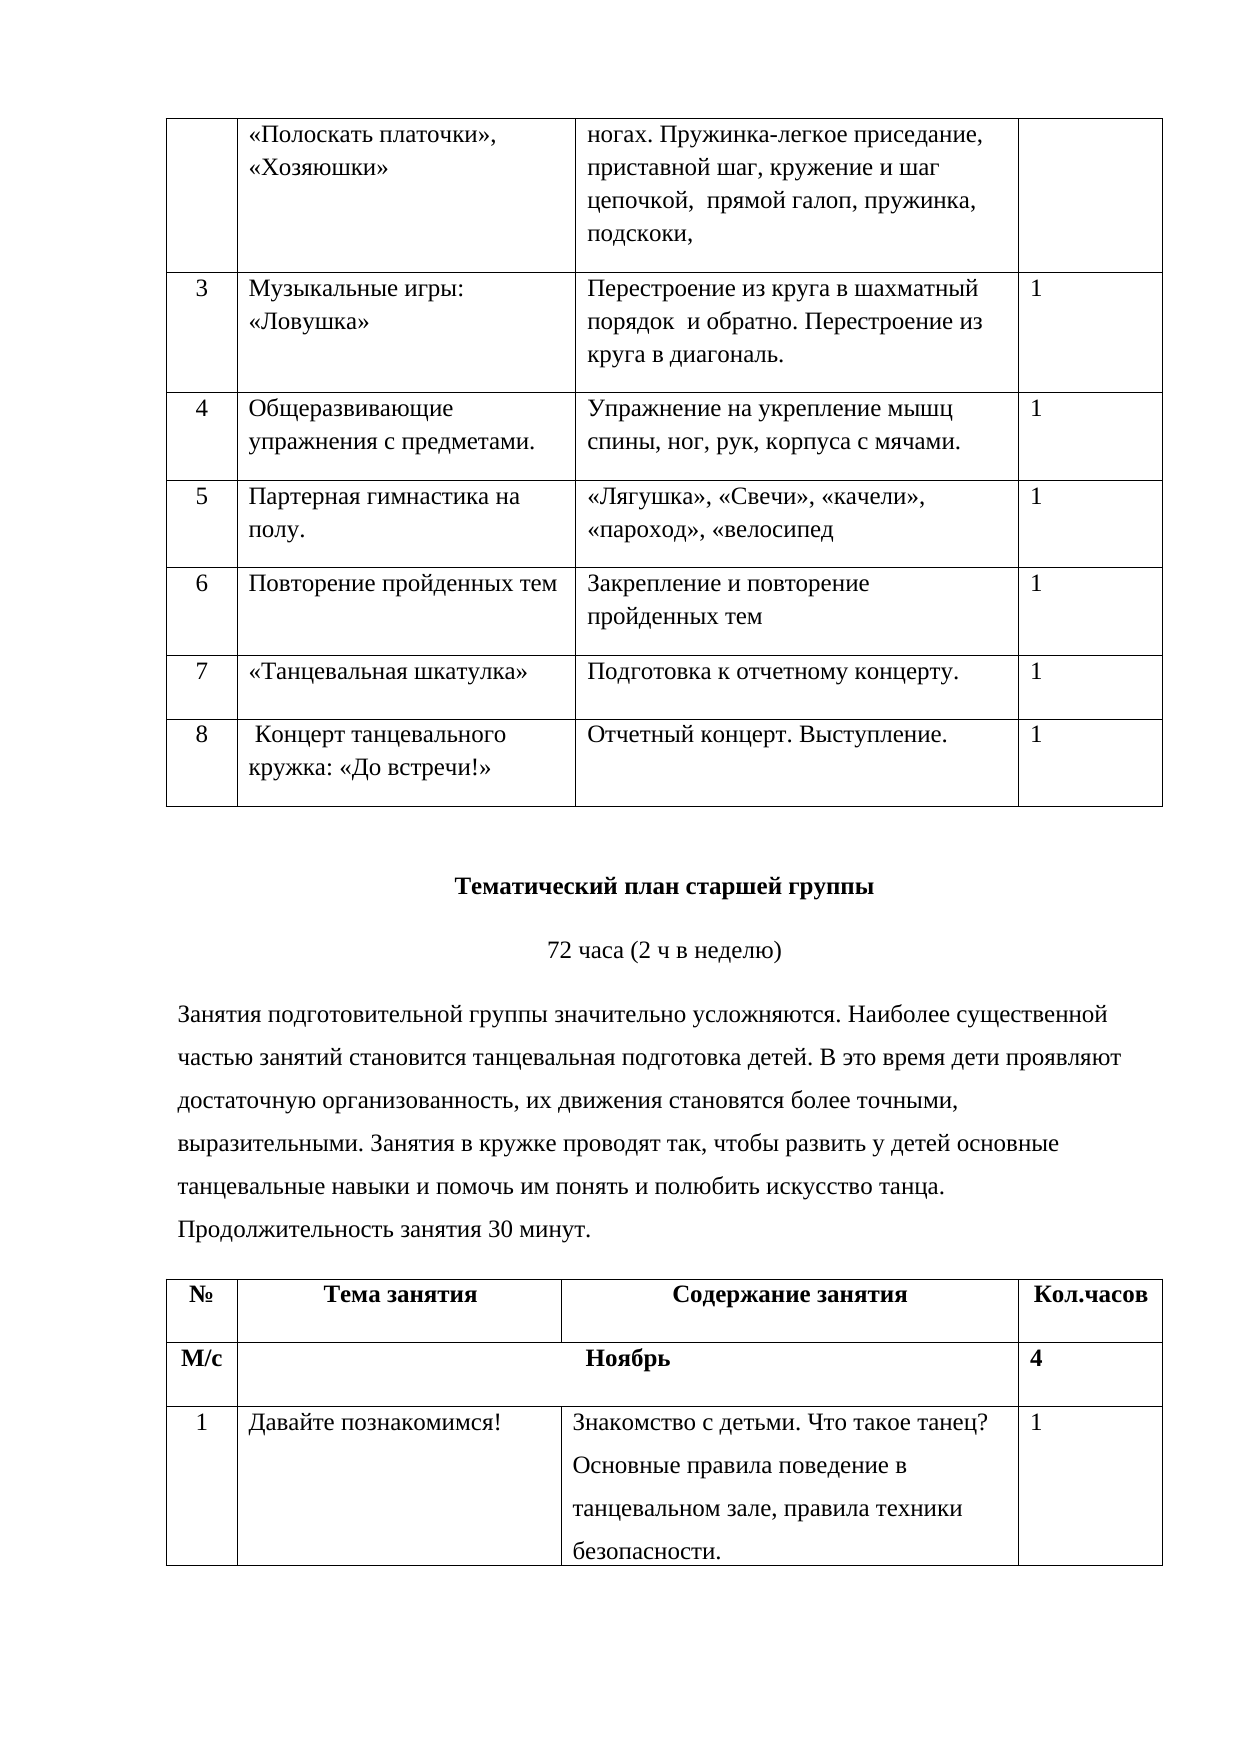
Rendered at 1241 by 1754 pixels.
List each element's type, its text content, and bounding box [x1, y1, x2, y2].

table_cell 1 [1019, 273, 1162, 392]
table_cell 4 [167, 393, 237, 480]
table_cell М/с [167, 1343, 237, 1406]
table_cell Общеразвивающие упражнения с предметами. [238, 393, 575, 480]
table_cell Повторение пройденных тем [238, 568, 575, 655]
table_cell 4 [1019, 1343, 1162, 1406]
table_cell 1 [1019, 481, 1162, 567]
table_cell «Лягушка», «Свечи», «качели», «пароход», «велосипед [576, 481, 1018, 567]
table_cell 8 [167, 720, 237, 806]
table_cell Перестроение из круга в шахматный порядок и обратно. Перестроение из круга в диагональ. [576, 273, 1018, 392]
table_header Тема занятия [238, 1280, 561, 1342]
table_cell Концерт танцевального кружка: «До встречи!» [238, 720, 575, 806]
table_cell 7 [167, 656, 237, 718]
table_header Содержание занятия [562, 1280, 1018, 1342]
table_cell 2 [167, 119, 237, 272]
table_cell 6 [167, 568, 237, 655]
table_cell 3 [167, 273, 237, 392]
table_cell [562, 1407, 1018, 1565]
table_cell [576, 119, 1018, 272]
text 72 часа (2 ч в неделю) [177, 935, 1152, 964]
text Занятия подготовительной группы значительно усложняются. Наиболее существенной частью занятий становится танцевальная подготовка детей. В это время дети проявляют достаточную организованность, их движения становятся более точными, выразительными. Занятия в кружке проводят так, чтобы развить у детей основные танцевальные навыки и помочь им понять и полюбить искусство танца. Продолжительность занятия 30 минут. [177, 999, 1152, 1243]
table_cell Партерная гимнастика на полу. [238, 481, 575, 567]
table_cell 1 [1019, 720, 1162, 806]
table_cell Отчетный концерт. Выступление. [576, 720, 1018, 806]
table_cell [238, 119, 575, 272]
table_header Кол.часов [1019, 1280, 1162, 1342]
table_cell Подготовка к отчетному концерту. [576, 656, 1018, 718]
table_cell 1 [167, 1407, 237, 1565]
table_cell Музыкальные игры: «Ловушка» [238, 273, 575, 392]
text Тематический план старшей группы [177, 871, 1152, 900]
table_cell Упражнение на укрепление мышц спины, ног, рук, корпуса с мячами. [576, 393, 1018, 480]
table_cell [238, 1407, 561, 1565]
table_cell Ноябрь [238, 1343, 1018, 1406]
table_cell Закрепление и повторение пройденных тем [576, 568, 1018, 655]
table_cell 1 [1019, 119, 1162, 272]
table_cell 1 [1019, 393, 1162, 480]
table_header № [167, 1280, 237, 1342]
table_cell «Танцевальная шкатулка» [238, 656, 575, 718]
table_cell 1 [1019, 656, 1162, 718]
table_cell 1 [1019, 568, 1162, 655]
table_cell 5 [167, 481, 237, 567]
table_cell 1 [1019, 1407, 1162, 1565]
